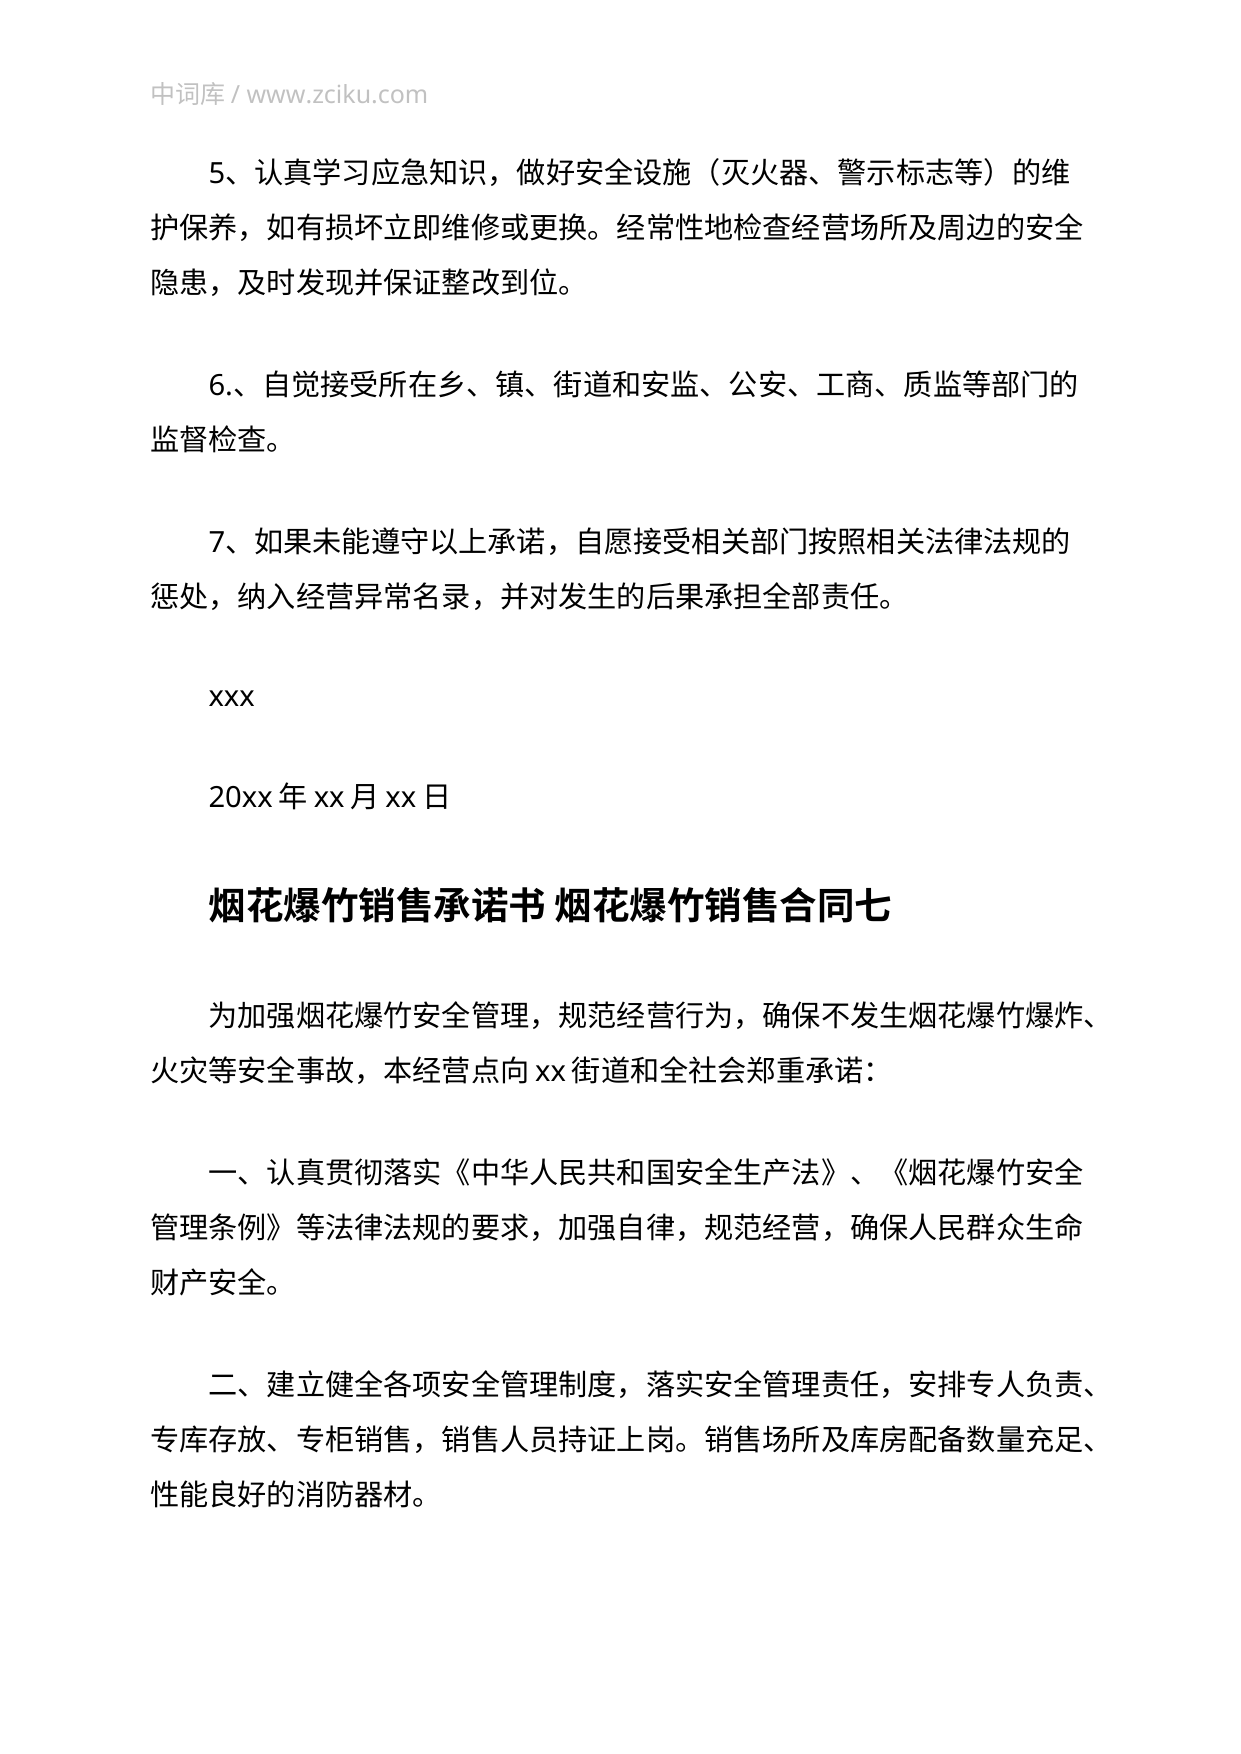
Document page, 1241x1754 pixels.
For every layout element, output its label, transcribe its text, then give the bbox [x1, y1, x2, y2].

text 为加强烟花爆竹安全管理，规范经营行为，确保不发生烟花爆竹爆炸、火灾等安全事故，本经营点向xx街道和全社会郑重承诺： [150, 993, 1090, 1090]
text xxx [150, 675, 1090, 715]
text 20xx年xx月xx日 [150, 774, 1090, 816]
text 6.、自觉接受所在乡、镇、街道和安监、公安、工商、质监等部门的监督检查。 [150, 362, 1090, 459]
text 一、认真贯彻落实《中华人民共和国安全生产法》、《烟花爆竹安全管理条例》等法律法规的要求，加强自律，规范经营，确保人民群众生命财产安全。 [150, 1150, 1090, 1302]
text 烟花爆竹销售承诺书 烟花爆竹销售合同七 [150, 876, 1090, 930]
text 二、建立健全各项安全管理制度，落实安全管理责任，安排专人负责、专库存放、专柜销售，销售人员持证上岗。销售场所及库房配备数量充足、性能良好的消防器材。 [150, 1361, 1090, 1513]
text 7、如果未能遵守以上承诺，自愿接受相关部门按照相关法律法规的惩处，纳入经营异常名录，并对发生的后果承担全部责任。 [150, 518, 1090, 616]
text 5、认真学习应急知识，做好安全设施（灭火器、警示标志等）的维护保养，如有损坏立即维修或更换。经常性地检查经营场所及周边的安全隐患，及时发现并保证整改到位。 [150, 150, 1090, 302]
